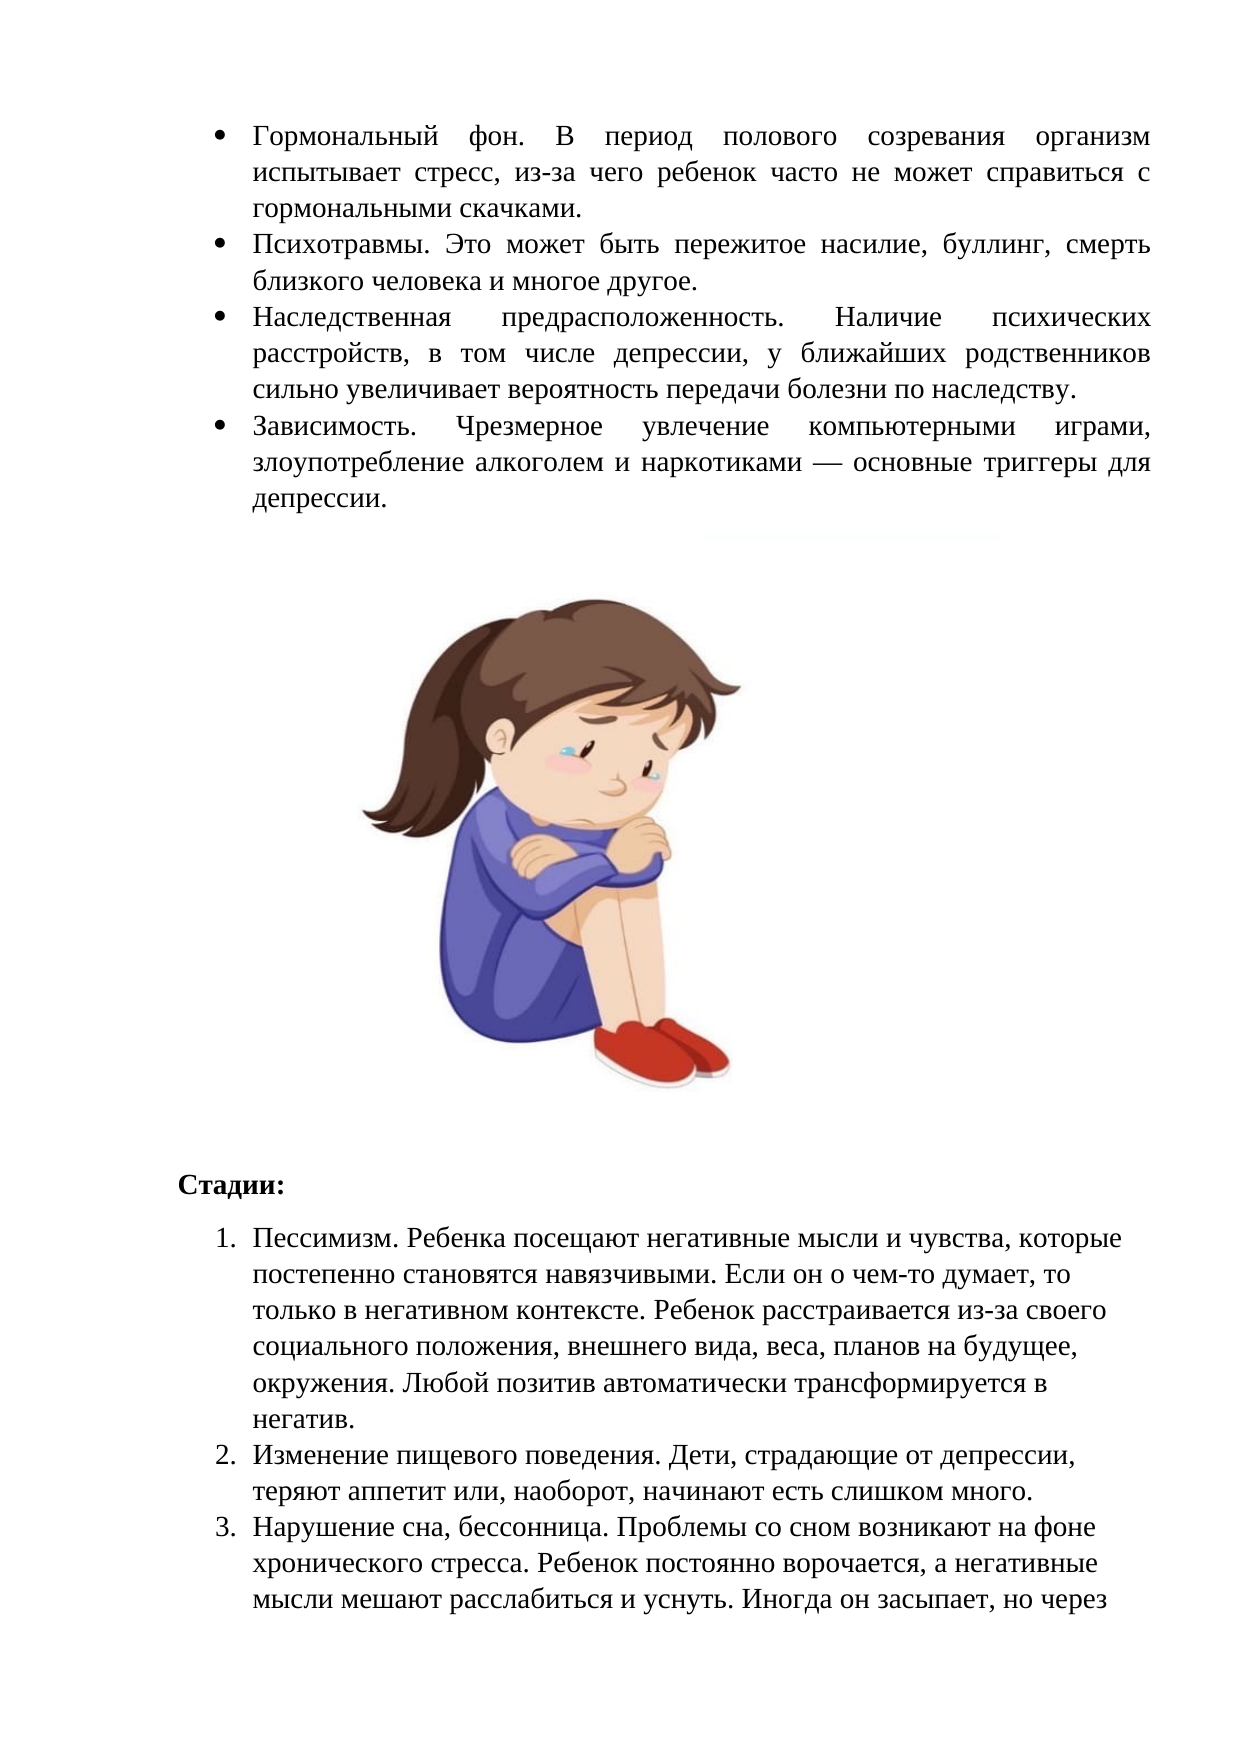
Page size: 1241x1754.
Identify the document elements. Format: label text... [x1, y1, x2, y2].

picture [177, 532, 1003, 1149]
list Психотравмы. Это может быть пережитое насилие, буллинг, смерть близкого человека и многое другое. [215, 227, 1152, 296]
text Стадии: [177, 1167, 1152, 1201]
list Изменение пищевого поведения. Дети, страдающие от депрессии, теряют аппетит или, наоборот, начинают есть слишком много. [215, 1437, 1152, 1507]
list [215, 1509, 1152, 1615]
list Гормональный фон. В период полового созревания организм испытывает стресс, из-за чего ребенок часто не может справиться с гормональными скачками. [215, 118, 1152, 224]
list Зависимость. Чрезмерное увлечение компьютерными играми, злоупотребление алкоголем и наркотиками — основные триггеры для депрессии. [215, 408, 1152, 513]
list Наследственная предрасположенность. Наличие психических расстройств, в том числе депрессии, у ближайших родственников сильно увеличивает вероятность передачи болезни по наследству. [215, 299, 1152, 405]
list Пессимизм. Ребенка посещают негативные мысли и чувства, которые постепенно становятся навязчивыми. Если он о чем-то думает, то только в негативном контексте. Ребенок расстраивается из-за своего социального положения, внешнего вида, веса, планов на будущее, окружения. Любой позитив автоматически трансформируется в негатив. [215, 1220, 1152, 1434]
